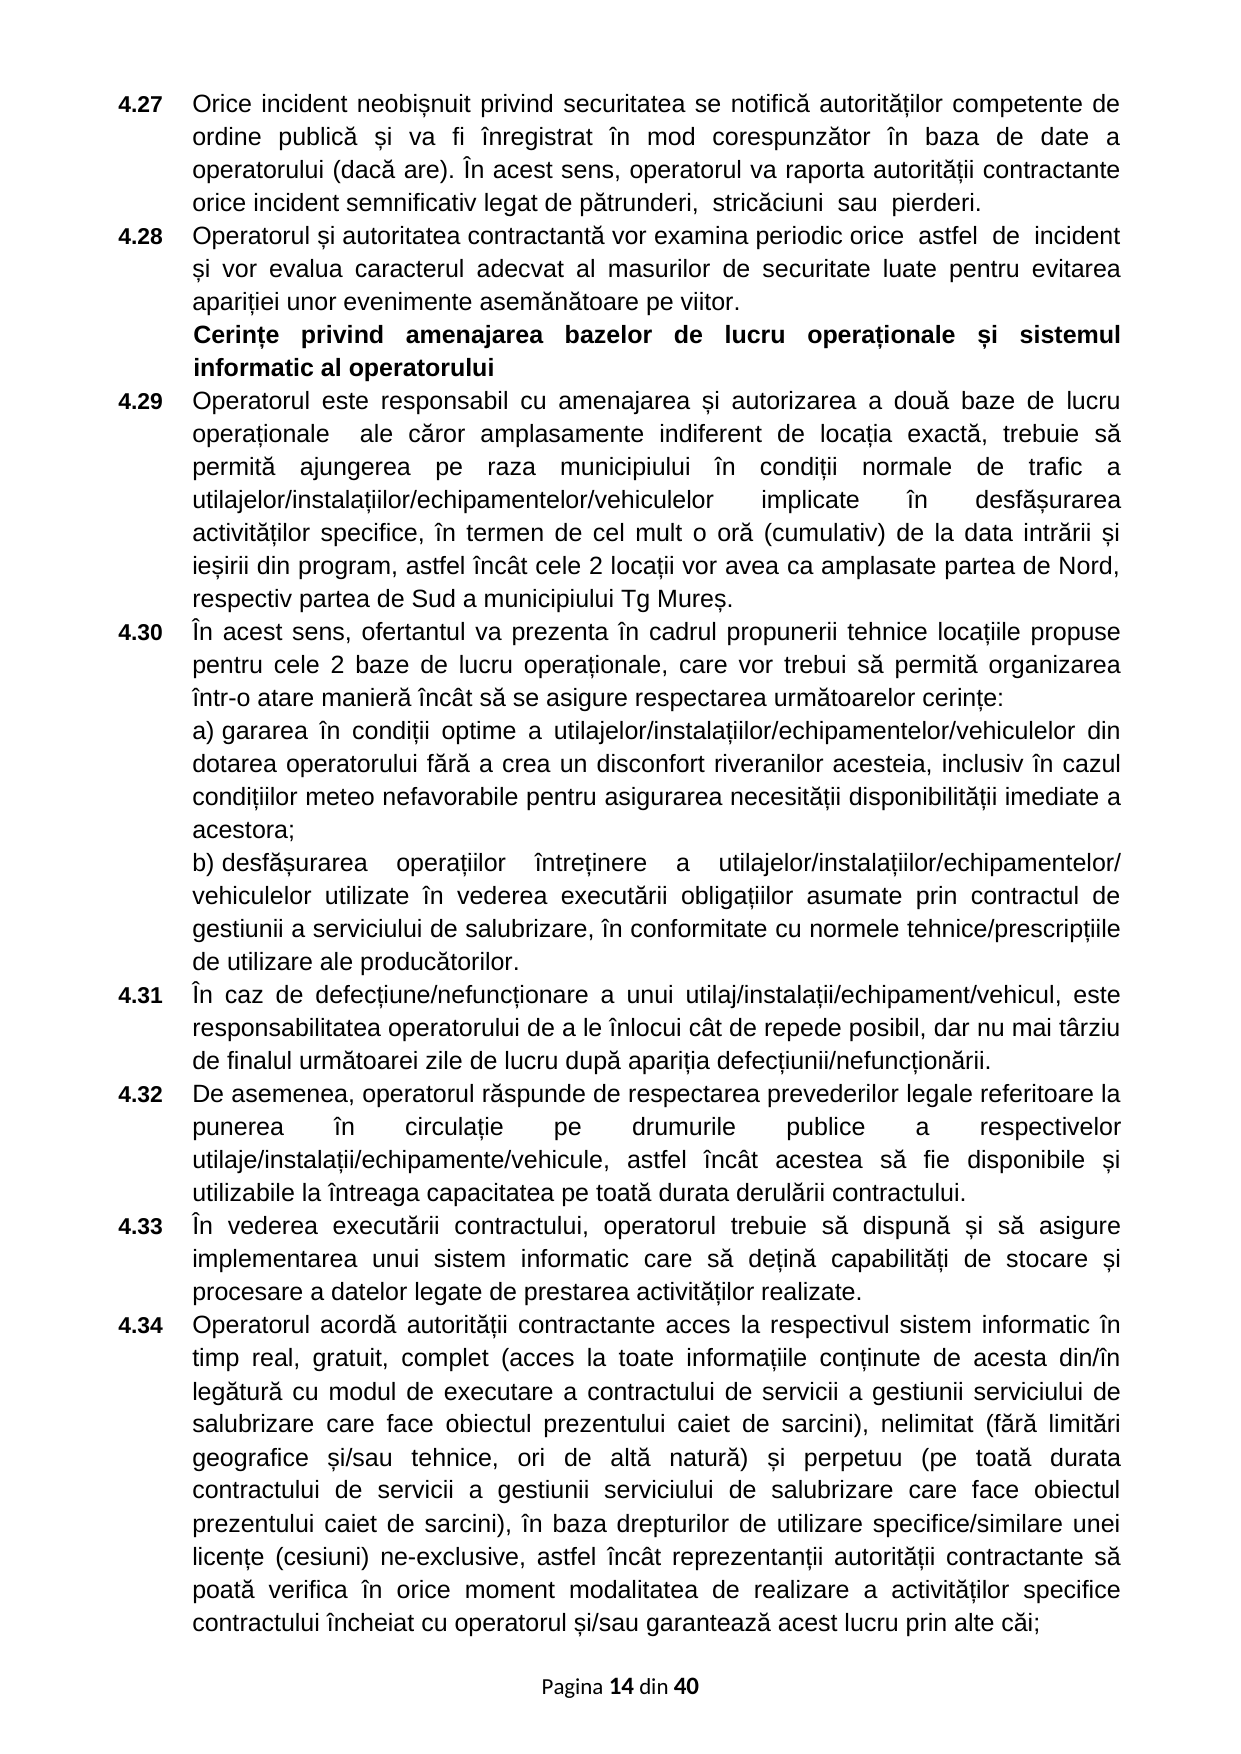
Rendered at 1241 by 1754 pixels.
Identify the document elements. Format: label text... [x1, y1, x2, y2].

list Operatorul este responsabil cu amenajarea și autorizarea a două baze de lucru operaționale ale căror amplasamente indiferent de locația exactă, trebuie să permită ajungerea pe raza municipiului în condiții normale de trafic a utilajelor/instalațiilor/echipamentelor/vehiculelor implicate în desfășurarea activităților specifice, în termen de cel mult o oră (cumulativ) de la data intrării și ieșirii din program, astfel încât cele 2 locații vor avea ca amplasate partea de Nord, respectiv partea de Sud a municipiului Tg Mureș. [118, 386, 1122, 613]
list De asemenea, operatorul răspunde de respectarea prevederilor legale referitoare la punerea în circulație pe drumurile publice a respectivelor utilaje/instalații/echipamente/vehicule, astfel încât acestea să fie disponibile și utilizabile la întreaga capacitatea pe toată durata derulării contractului. [118, 1079, 1122, 1207]
list În caz de defecțiune/nefuncționare a unui utilaj/instalații/echipament/vehicul, este responsabilitatea operatorului de a le înlocui cât de repede posibil, dar nu mai târziu de finalul următoarei zile de lucru după apariția defecțiunii/nefuncționării. [118, 980, 1122, 1075]
list În vederea executării contractului, operatorul trebuie să dispună și să asigure implementarea unui sistem informatic care să dețină capabilități de stocare și procesare a datelor legate de prestarea activităților realizate. [118, 1211, 1122, 1306]
list Operatorul și autoritatea contractantă vor examina periodic orice astfel de incident și vor evalua caracterul adecvat al masurilor de securitate luate pentru evitarea apariției unor evenimente asemănătoare pe viitor. [118, 221, 1122, 316]
list În acest sens, ofertantul va prezenta în cadrul propunerii tehnice locațiile propuse pentru cele 2 baze de lucru operaționale, care vor trebui să permită organizarea într-o atare manieră încât să se asigure respectarea următoarelor cerințe: [118, 617, 1122, 712]
list Orice incident neobișnuit privind securitatea se notifică autorităților competente de ordine publică și va fi înregistrat în mod corespunzător în baza de date a operatorului (dacă are). În acest sens, operatorul va raporta autorității contractante orice incident semnificativ legat de pătrunderi, stricăciuni sau pierderi. [118, 89, 1122, 216]
list Cerințe privind amenajarea bazelor de lucru operaționale și sistemul informatic al operatorului [193, 320, 1122, 382]
list desfășurarea operațiilor întreținere a utilajelor/instalațiilor/echipamentelor/ vehiculelor utilizate în vederea executării obligațiilor asumate prin contractul de gestiunii a serviciului de salubrizare, în conformitate cu normele tehnice/prescripțiile de utilizare ale producătorilor. [192, 848, 1122, 976]
list Operatorul acordă autorității contractante acces la respectivul sistem informatic în timp real, gratuit, complet (acces la toate informațiile conținute de acesta din/în legătură cu modul de executare a contractului de servicii a gestiunii serviciului de salubrizare care face obiectul prezentului caiet de sarcini), nelimitat (fără limitări geografice și/sau tehnice, ori de altă natură) și perpetuu (pe toată durata contractului de servicii a gestiunii serviciului de salubrizare care face obiectul prezentului caiet de sarcini), în baza drepturilor de utilizare specifice/similare unei licențe (cesiuni) ne-exclusive, astfel încât reprezentanții autorității contractante să poată verifica în orice moment modalitatea de realizare a activităților specifice contractului încheiat cu operatorul și/sau garantează acest lucru prin alte căi; [118, 1310, 1122, 1636]
list gararea în condiții optime a utilajelor/instalațiilor/echipamentelor/vehiculelor din dotarea operatorului fără a crea un disconfort riveranilor acesteia, inclusiv în cazul condițiilor meteo nefavorabile pentru asigurarea necesității disponibilității imediate a acestora; [192, 716, 1122, 844]
